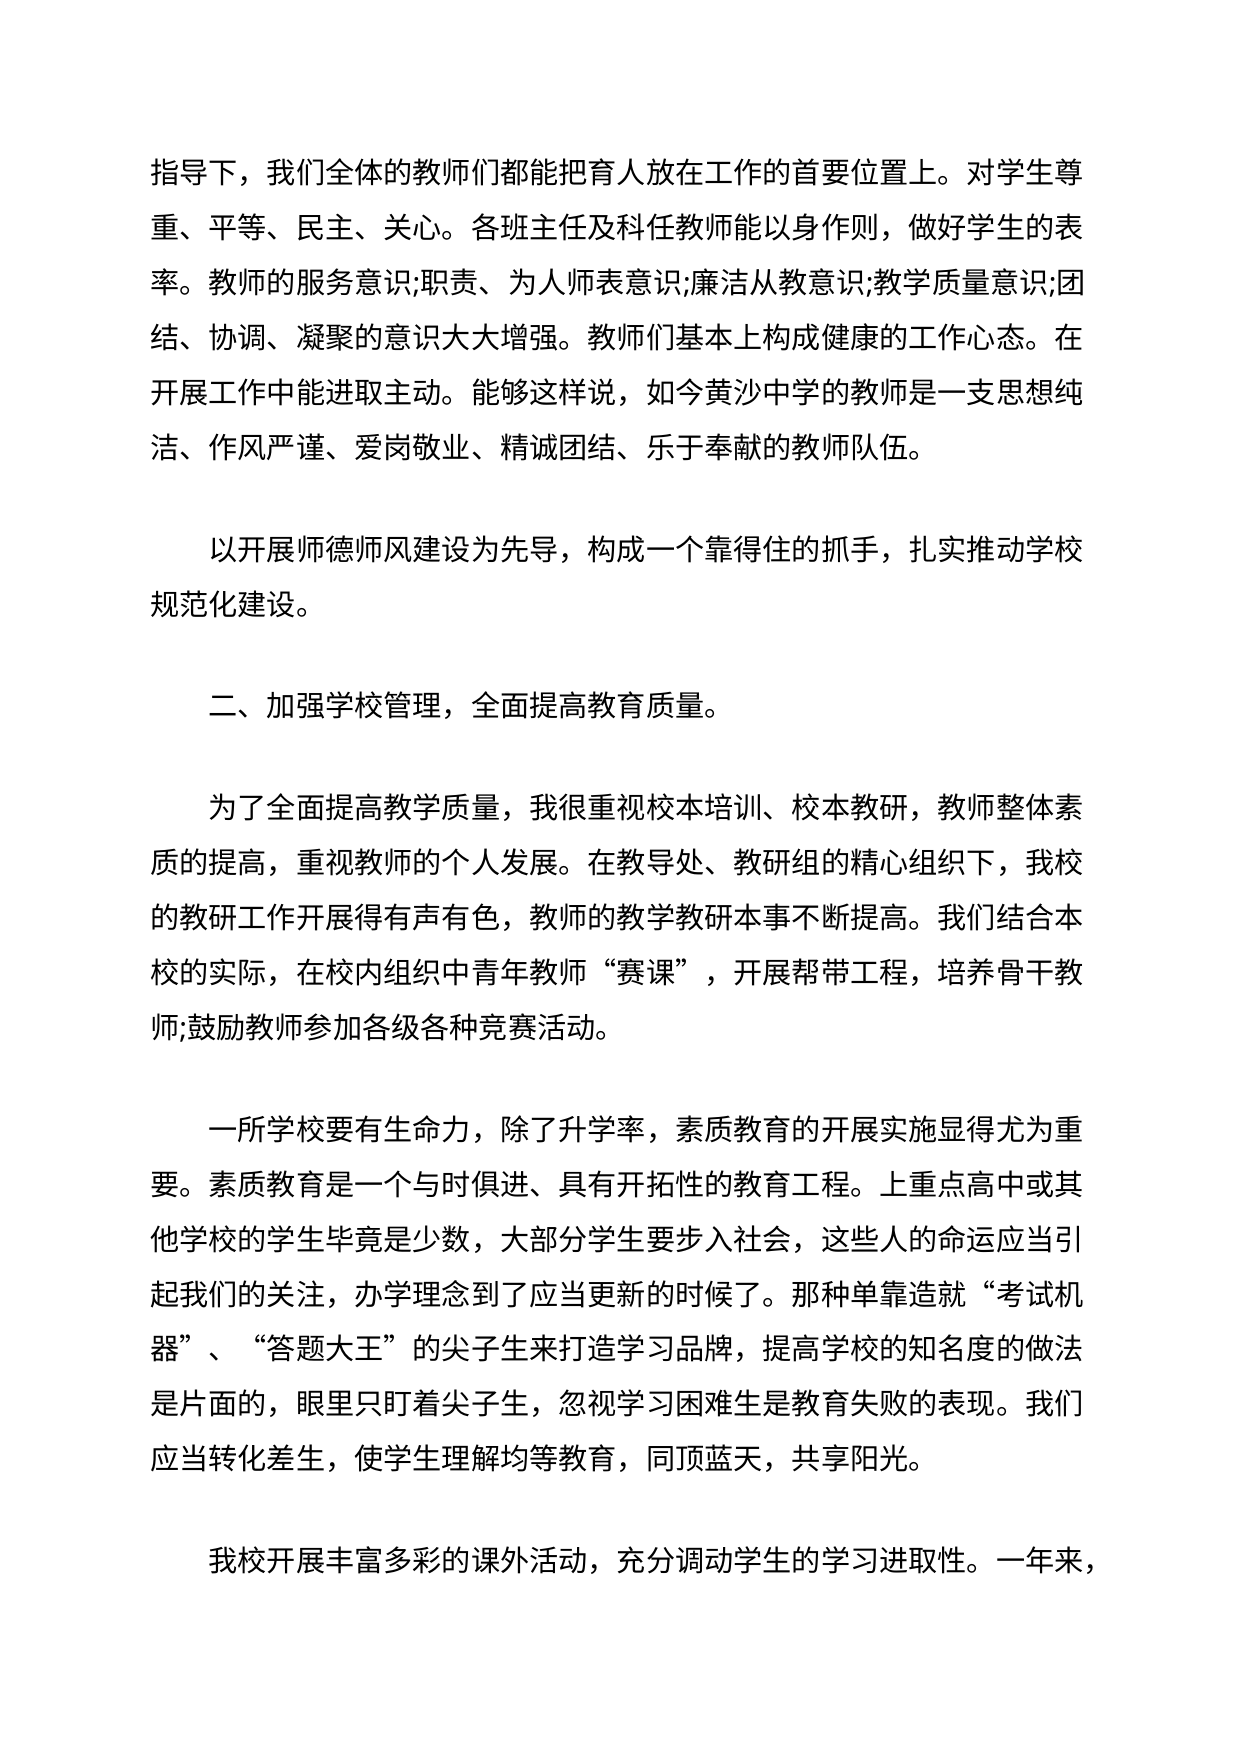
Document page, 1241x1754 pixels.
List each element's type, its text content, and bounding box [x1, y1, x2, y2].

text 以开展师德师风建设为先导，构成一个靠得住的抓手，扎实推动学校规范化建设。 [150, 526, 1090, 623]
text 二、加强学校管理，全面提高教育质量。 [150, 683, 1090, 725]
text 一所学校要有生命力，除了升学率，素质教育的开展实施显得尤为重要。素质教育是一个与时俱进、具有开拓性的教育工程。上重点高中或其他学校的学生毕竟是少数，大部分学生要步入社会，这些人的命运应当引起我们的关注，办学理念到了应当更新的时候了。那种单靠造就“考试机器”、“答题大王”的尖子生来打造学习品牌，提高学校的知名度的做法是片面的，眼里只盯着尖子生，忽视学习困难生是教育失败的表现。我们应当转化差生，使学生理解均等教育，同顶蓝天，共享阳光。 [150, 1106, 1090, 1478]
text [150, 150, 1090, 467]
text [150, 1537, 1090, 1580]
text 为了全面提高教学质量，我很重视校本培训、校本教研，教师整体素质的提高，重视教师的个人发展。在教导处、教研组的精心组织下，我校的教研工作开展得有声有色，教师的教学教研本事不断提高。我们结合本校的实际，在校内组织中青年教师“赛课”，开展帮带工程，培养骨干教师;鼓励教师参加各级各种竞赛活动。 [150, 785, 1090, 1047]
